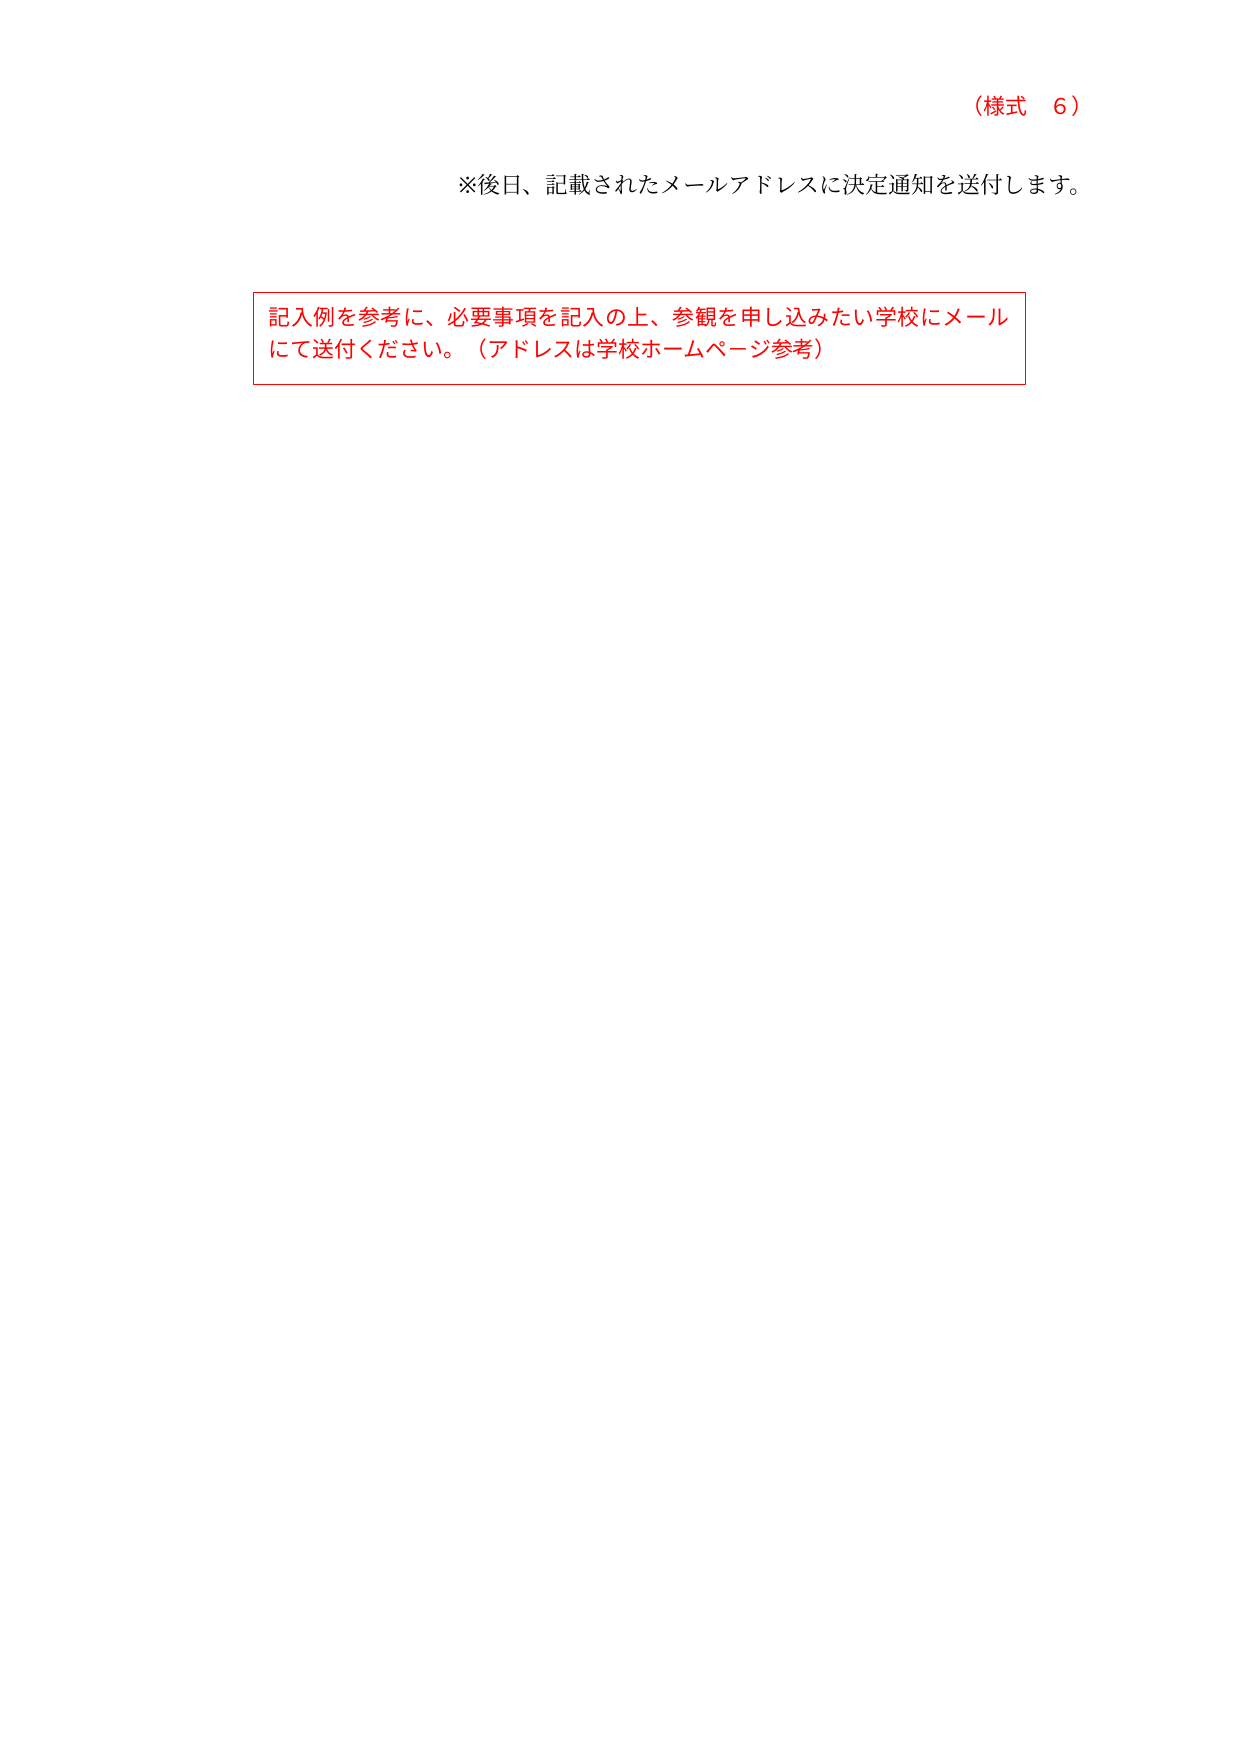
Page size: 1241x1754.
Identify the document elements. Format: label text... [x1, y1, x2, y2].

text ※後日、記載されたメールアドレスに決定通知を送付します。 [148, 164, 1092, 202]
